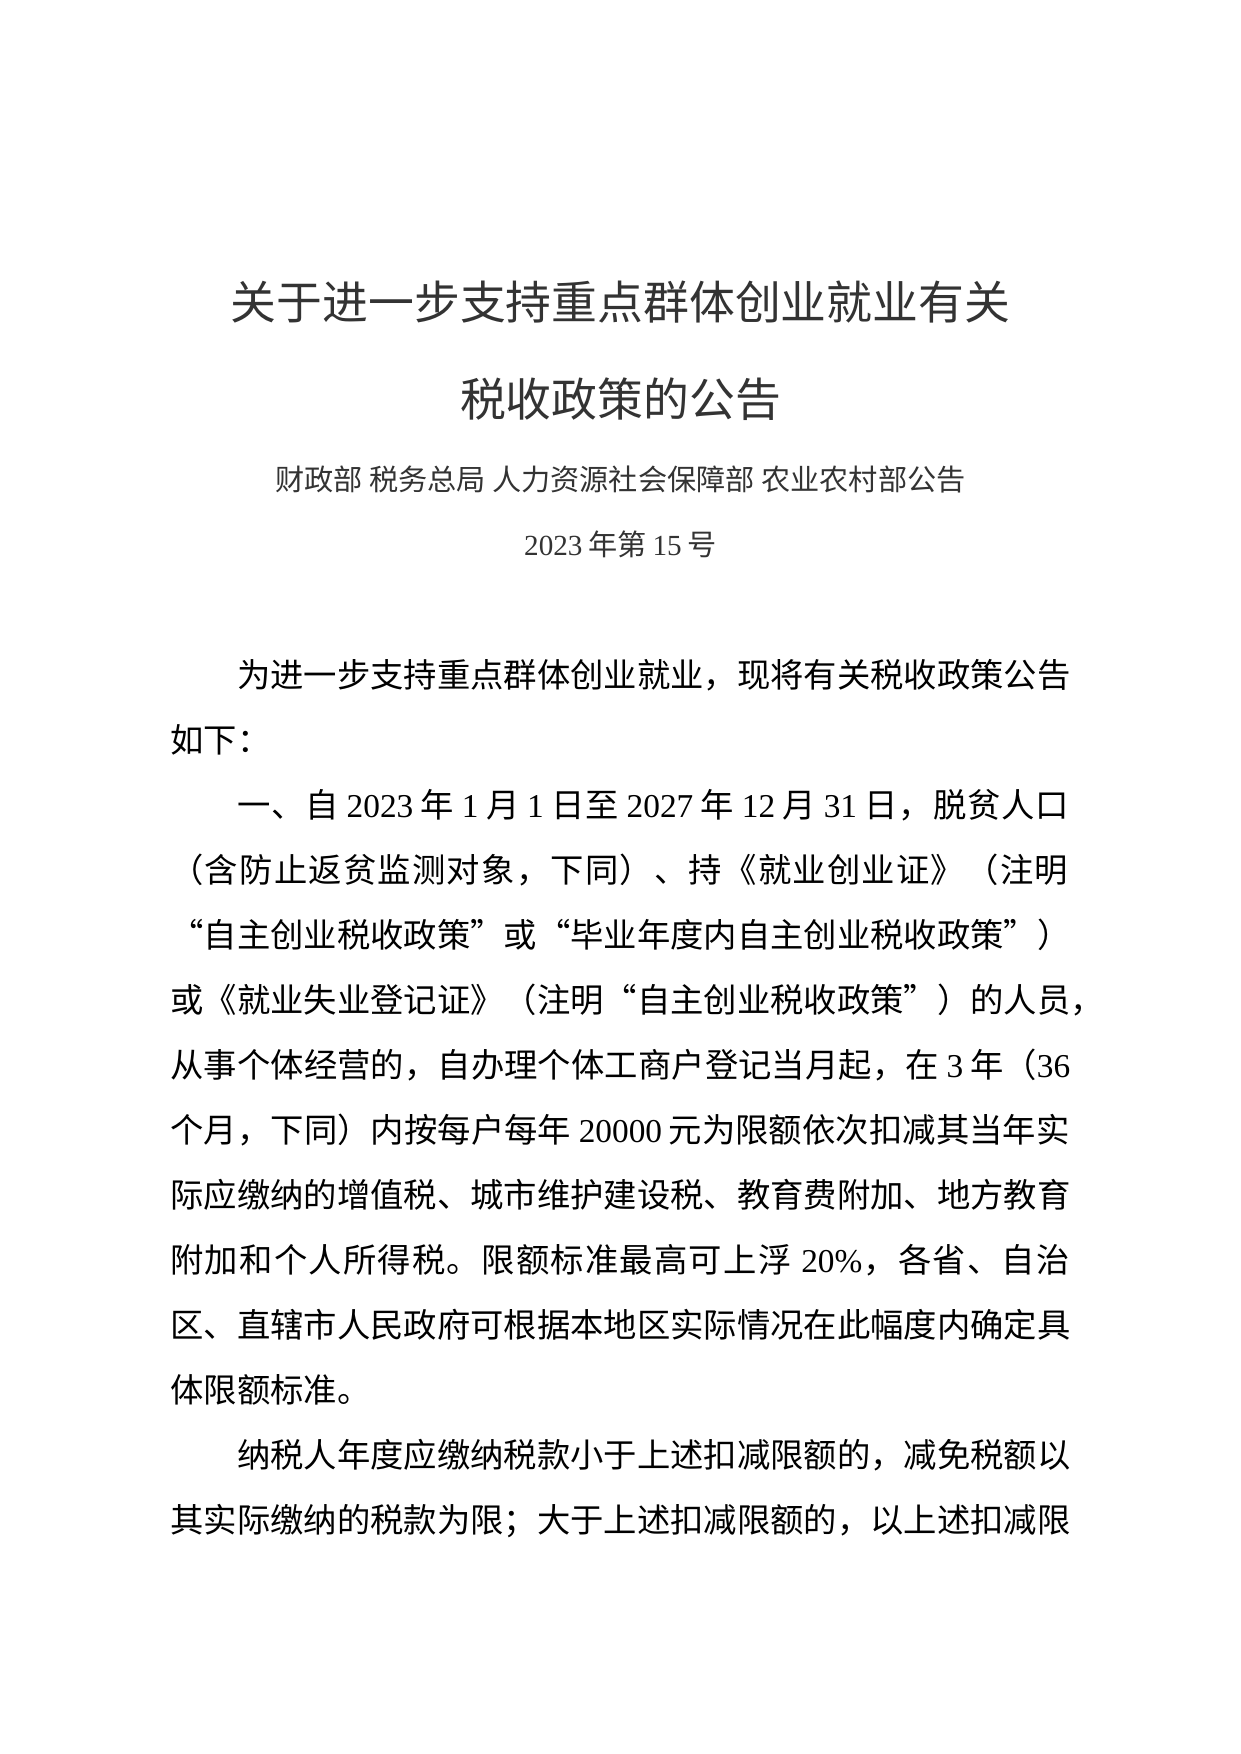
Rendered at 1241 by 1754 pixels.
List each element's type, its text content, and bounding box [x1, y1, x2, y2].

text 2023年第15号 [170, 510, 1070, 575]
text 税收政策的公告 财政部 税务总局 人力资源社会保障部 农业农村部公告 [170, 348, 1070, 510]
text 一、自2023年1月1日至2027年12月31日，脱贫人口（含防止返贫监测对象，下同）、持《就业创业证》（注明“自主创业税收政策”或“毕业年度内自主创业税收政策”）或《就业失业登记证》（注明“自主创业税收政策”）的人员，从事个体经营的，自办理个体工商户登记当月起，在3年（36个月，下同）内按每户每年20000元为限额依次扣减其当年实际应缴纳的增值税、城市维护建设税、教育费附加、地方教育附加和个人所得税。限额标准最高可上浮20%，各省、自治区、直辖市人民政府可根据本地区实际情况在此幅度内确定具体限额标准。 [170, 770, 1070, 1420]
text 关于进一步支持重点群体创业就业有关 [170, 250, 1070, 348]
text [170, 1420, 1070, 1550]
text 为进一步支持重点群体创业就业，现将有关税收政策公告如下： [170, 640, 1070, 770]
